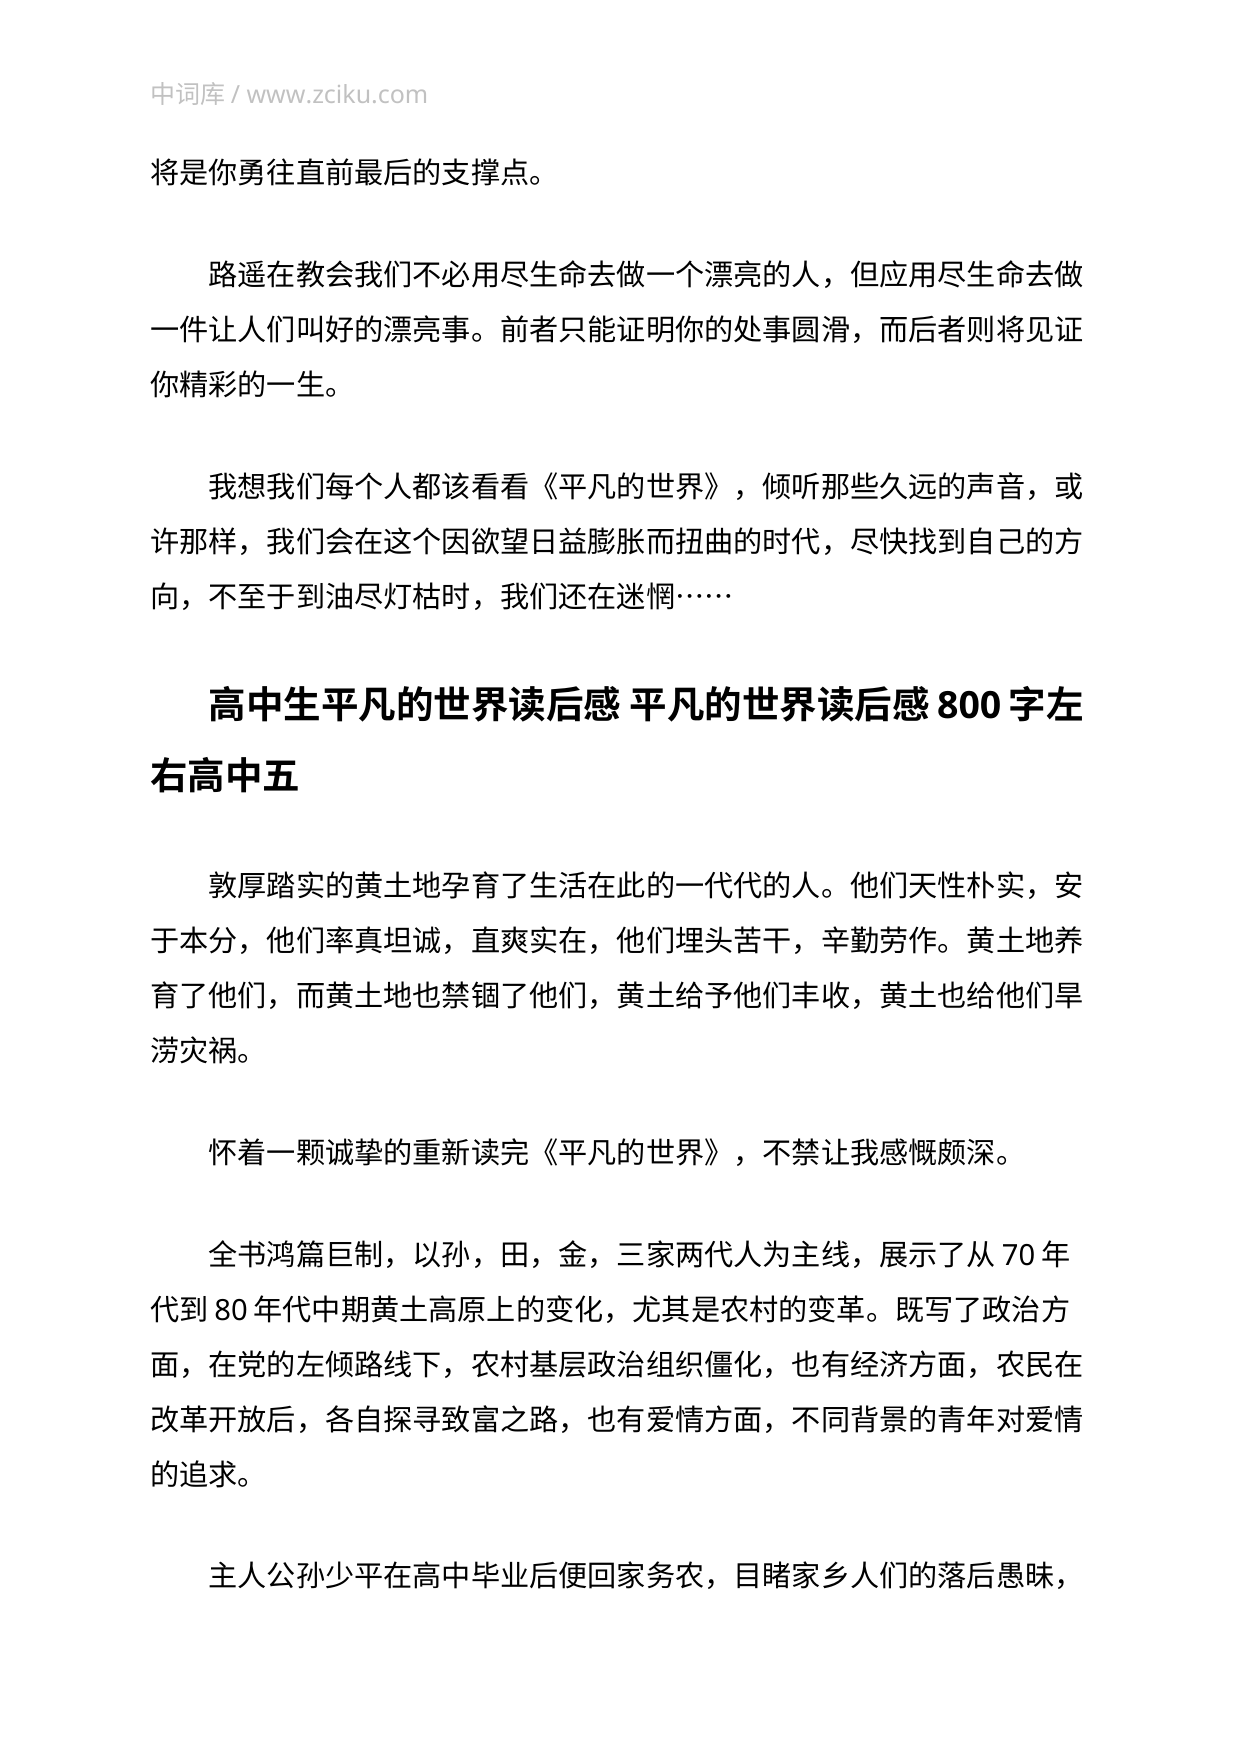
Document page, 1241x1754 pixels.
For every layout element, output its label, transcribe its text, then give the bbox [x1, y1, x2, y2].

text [150, 150, 1090, 192]
text 全书鸿篇巨制，以孙，田，金，三家两代人为主线，展示了从70年代到80年代中期黄土高原上的变化，尤其是农村的变革。既写了政治方面，在党的左倾路线下，农村基层政治组织僵化，也有经济方面，农民在改革开放后，各自探寻致富之路，也有爱情方面，不同背景的青年对爱情的追求。 [150, 1231, 1090, 1493]
text 高中生平凡的世界读后感 平凡的世界读后感800字左右高中五 [150, 675, 1090, 800]
text 怀着一颗诚挚的重新读完《平凡的世界》，不禁让我感慨颇深。 [150, 1129, 1090, 1172]
text 路遥在教会我们不必用尽生命去做一个漂亮的人，但应用尽生命去做一件让人们叫好的漂亮事。前者只能证明你的处事圆滑，而后者则将见证你精彩的一生。 [150, 252, 1090, 404]
text 我想我们每个人都该看看《平凡的世界》，倾听那些久远的声音，或许那样，我们会在这个因欲望日益膨胀而扭曲的时代，尽快找到自己的方向，不至于到油尽灯枯时，我们还在迷惘…… [150, 463, 1090, 615]
text 敦厚踏实的黄土地孕育了生活在此的一代代的人。他们天性朴实，安于本分，他们率真坦诚，直爽实在，他们埋头苦干，辛勤劳作。黄土地养育了他们，而黄土地也禁锢了他们，黄土给予他们丰收，黄土也给他们旱涝灾祸。 [150, 863, 1090, 1070]
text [150, 1553, 1090, 1595]
